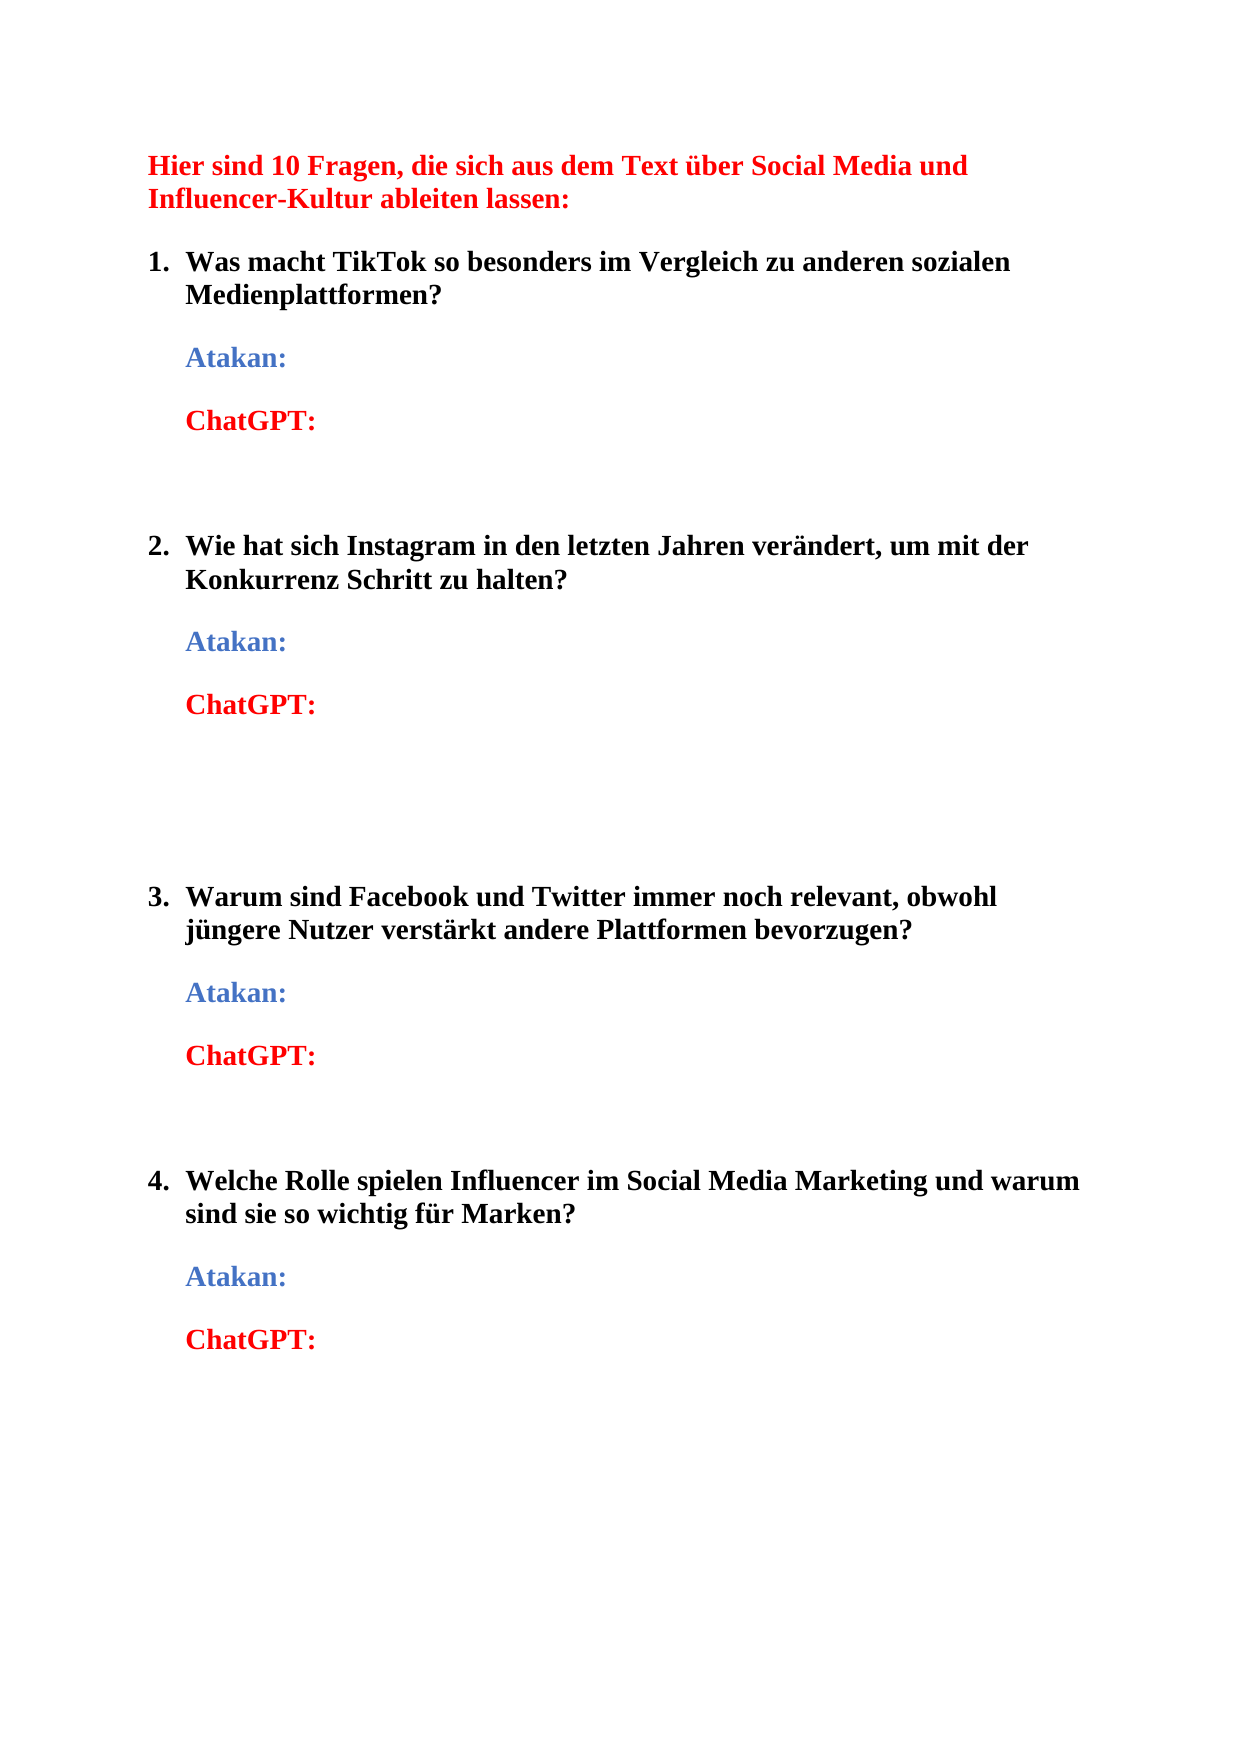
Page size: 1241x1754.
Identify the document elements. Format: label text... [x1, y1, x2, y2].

text Hier sind 10 Fragen, die sich aus dem Text über Social Media und Influencer-Kultur ableiten lassen: [148, 148, 1093, 215]
text ChatGPT: [185, 1322, 1093, 1356]
list Welche Rolle spielen Influencer im Social Media Marketing und warum sind sie so wichtig für Marken? [148, 1163, 1093, 1230]
text Atakan: [185, 624, 1093, 658]
list Warum sind Facebook und Twitter immer noch relevant, obwohl jüngere Nutzer verstärkt andere Plattformen bevorzugen? [148, 879, 1093, 946]
text ChatGPT: [185, 403, 1093, 436]
list Wie hat sich Instagram in den letzten Jahren verändert, um mit der Konkurrenz Schritt zu halten? [148, 528, 1093, 595]
list Was macht TikTok so besonders im Vergleich zu anderen sozialen Medienplattformen? [148, 244, 1093, 311]
text ChatGPT: [185, 1038, 1093, 1071]
text Atakan: [185, 1259, 1093, 1293]
text Atakan: [185, 340, 1093, 374]
text ChatGPT: [185, 687, 1093, 721]
text Atakan: [185, 975, 1093, 1008]
